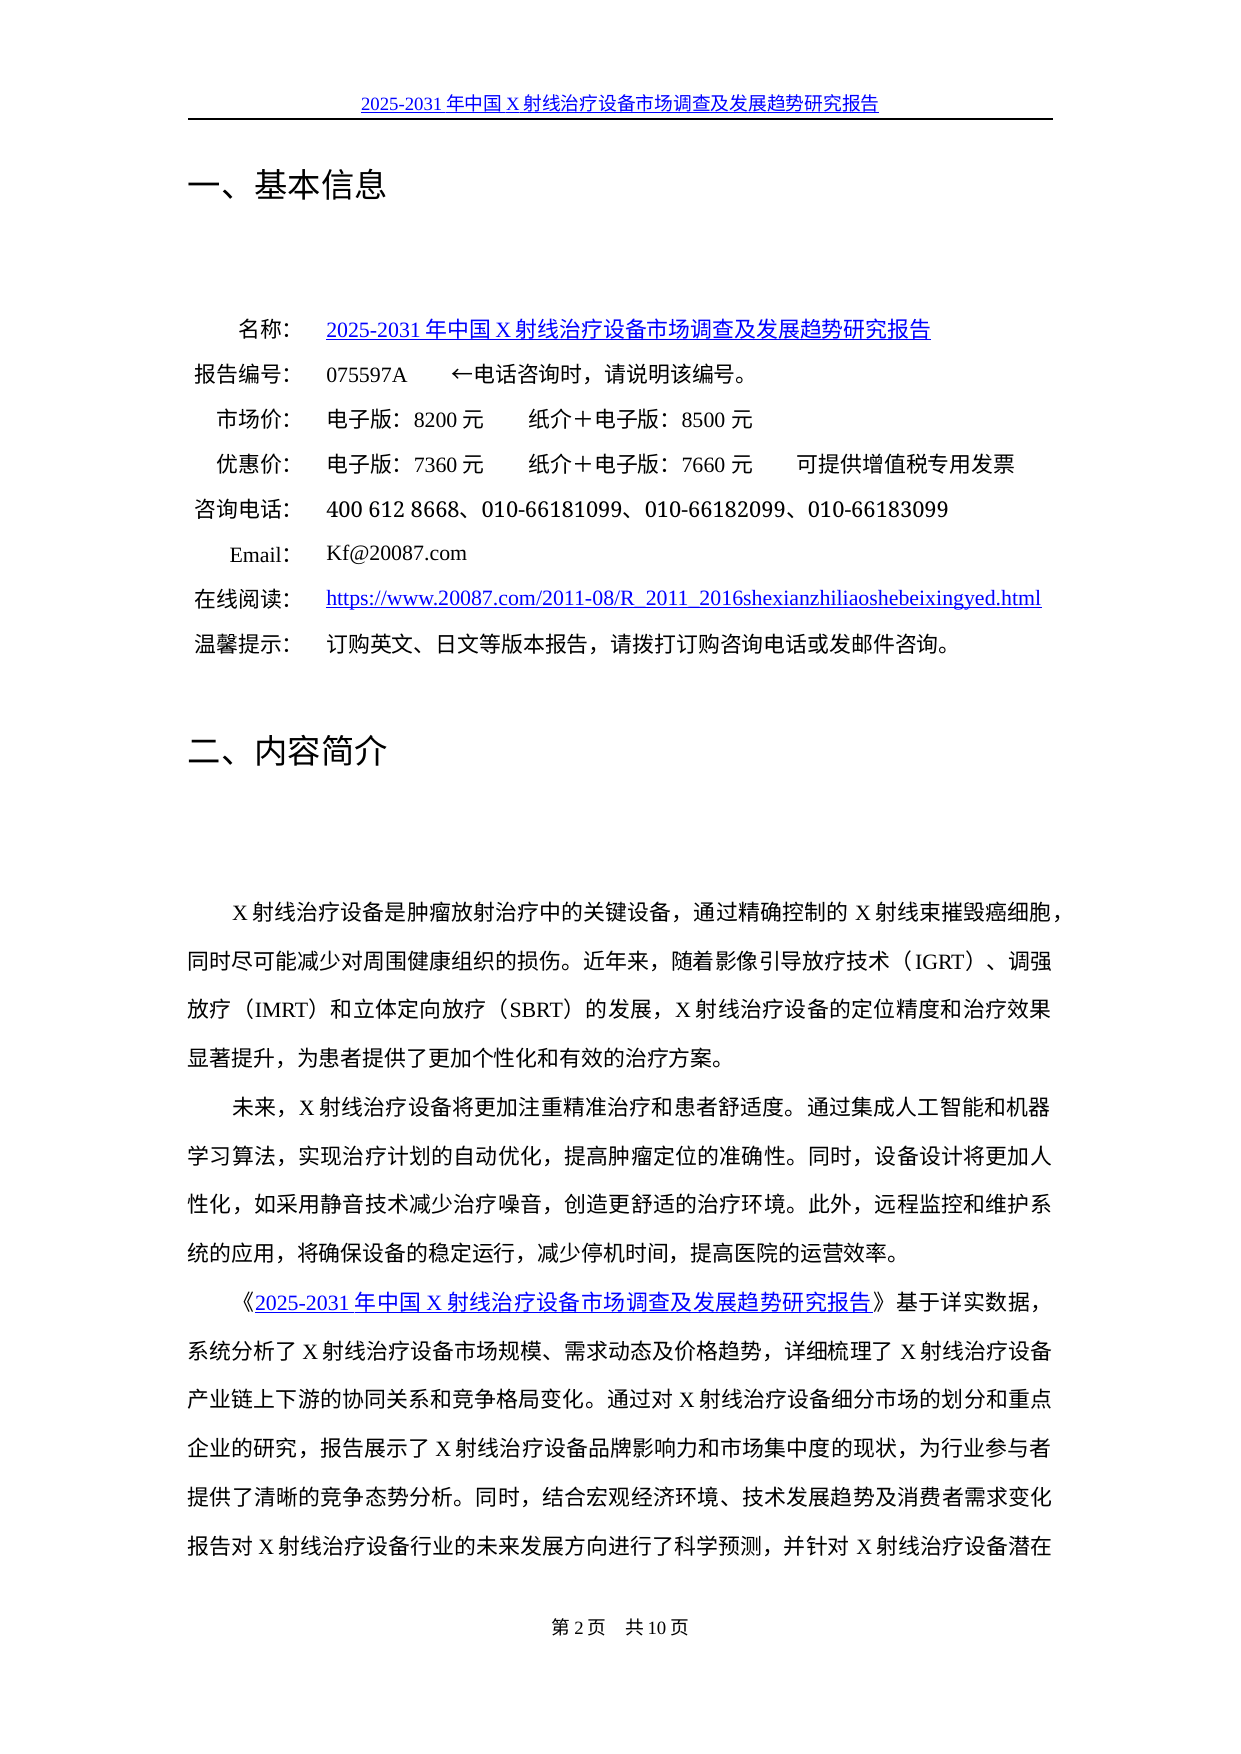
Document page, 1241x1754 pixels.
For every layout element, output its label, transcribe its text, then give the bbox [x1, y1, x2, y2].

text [187, 894, 1053, 1561]
table_header 2025-2031年中国X射线治疗设备市场调查及发展趋势研究报告 [315, 312, 1073, 357]
table_cell 咨询电话： [167, 492, 315, 537]
table_cell 在线阅读： [167, 582, 315, 627]
table_cell 报告编号： [167, 357, 315, 402]
table_cell Kf@20087.com [315, 537, 1073, 582]
table_cell 市场价： [167, 402, 315, 447]
table_cell 电子版：7360 元 纸介＋电子版：7660 元 可提供增值税专用发票 [315, 447, 1073, 492]
title 二、内容简介 [187, 717, 1053, 782]
table_cell Email： [167, 537, 315, 582]
table_header 名称： [167, 312, 315, 357]
table_cell 400 612 8668、010-66181099、010-66182099、010-66183099 [315, 492, 1073, 537]
table_cell 电子版：8200 元 纸介＋电子版：8500 元 [315, 402, 1073, 447]
table_cell 075597A ←电话咨询时，请说明该编号。 [315, 357, 1073, 402]
table_cell 温馨提示： [167, 627, 315, 672]
table_cell [315, 582, 1073, 627]
title 一、基本信息 [187, 150, 1053, 215]
table_cell 优惠价： [167, 447, 315, 492]
table_cell 订购英文、日文等版本报告，请拨打订购咨询电话或发邮件咨询。 [315, 627, 1073, 672]
